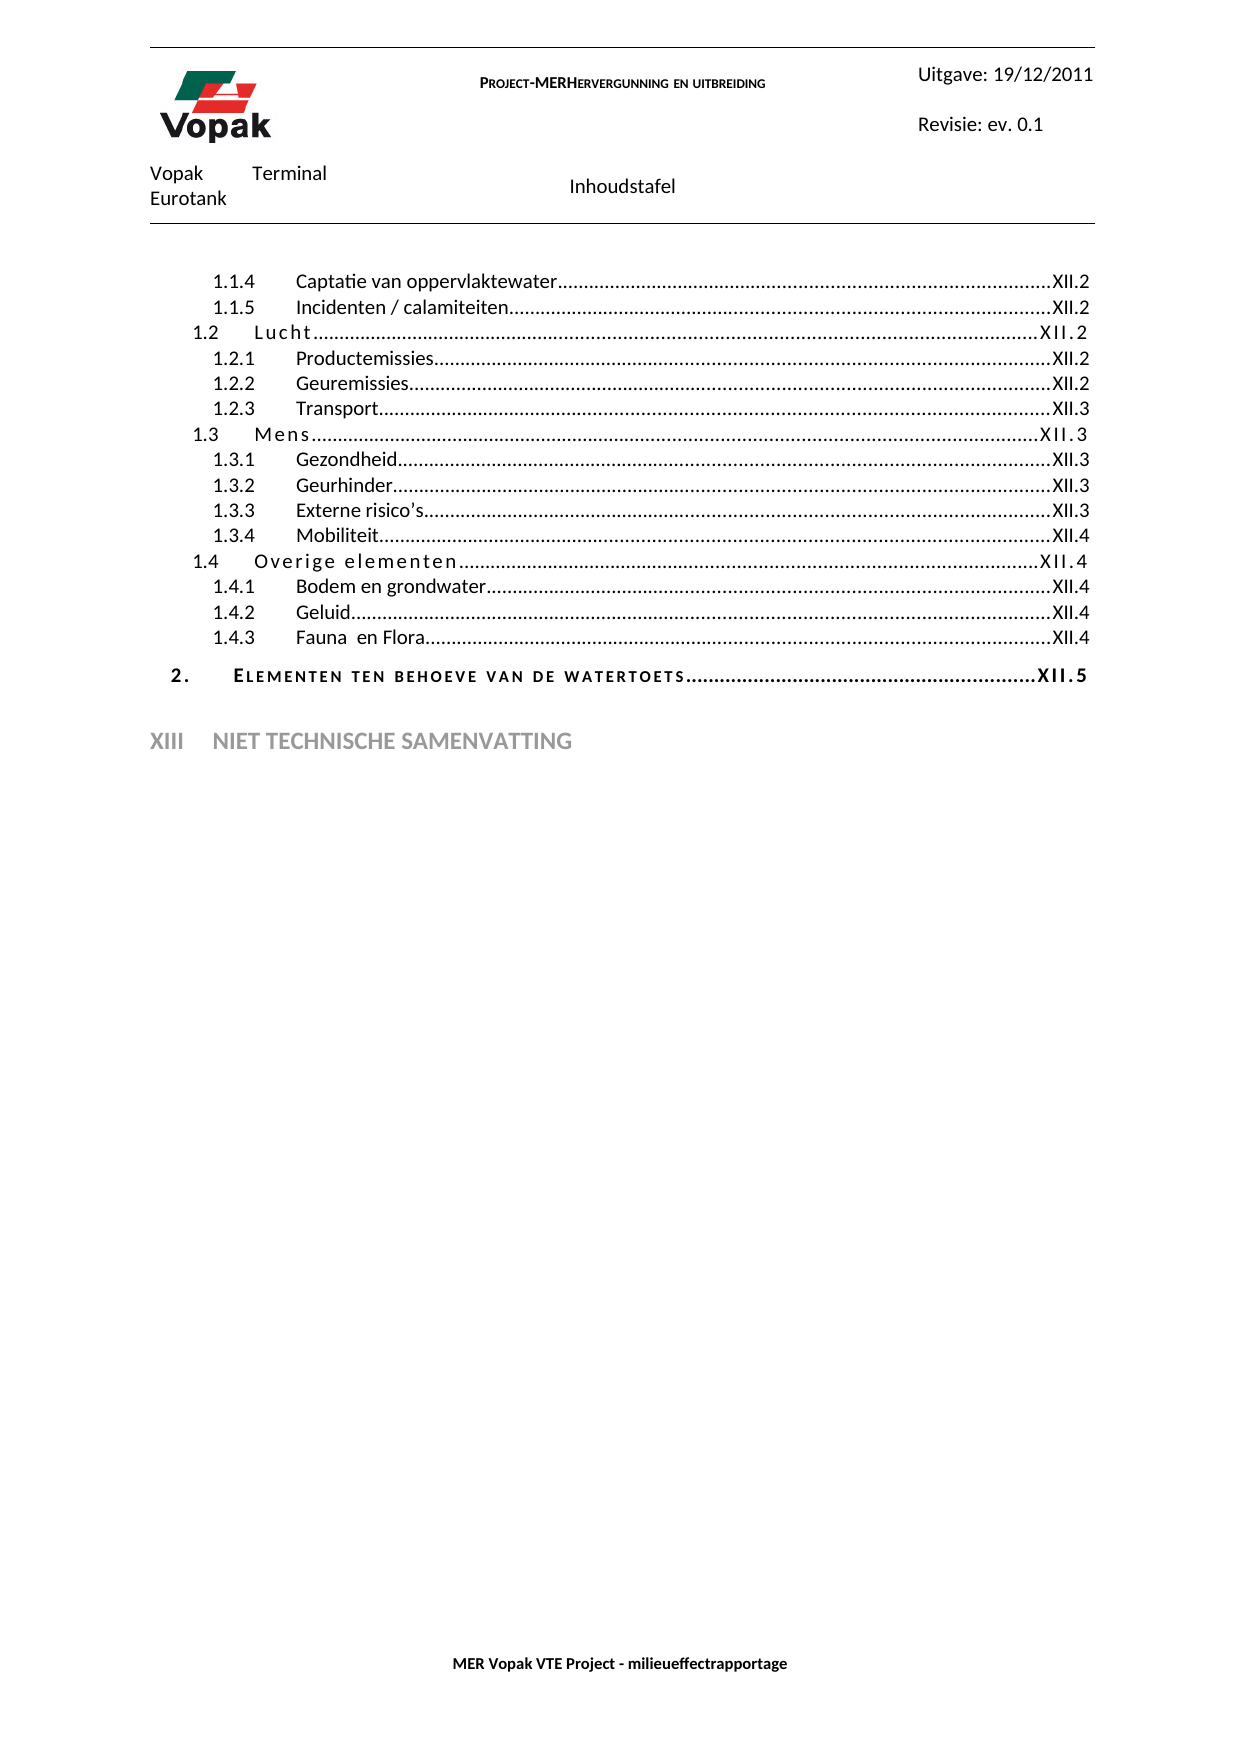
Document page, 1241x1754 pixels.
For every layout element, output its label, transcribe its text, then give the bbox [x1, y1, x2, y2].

text 1.2.3 Transport XII.3 [212, 396, 1090, 421]
text 1.4 Overige elementen XII.4 [192, 548, 1090, 573]
text 1.1.4 Captatie van oppervlaktewater XII.2 [212, 268, 1090, 294]
text 1.3.1 Gezondheid XII.3 [212, 446, 1090, 472]
text 1.3.2 Geurhinder XII.3 [212, 472, 1090, 497]
text 1.3.4 Mobiliteit XII.4 [212, 523, 1090, 548]
text 1.3 Mens XII.3 [192, 421, 1090, 446]
text 2. Elementen ten behoeve van de watertoets XII.5 [171, 662, 1090, 688]
text 1.4.2 Geluid XII.4 [212, 599, 1090, 624]
picture [150, 60, 278, 148]
text XIII Niet technische samenvatting [150, 725, 1090, 756]
text 1.3.3 Externe risico’s XII.3 [212, 497, 1090, 523]
text 1.4.1 Bodem en grondwater XII.4 [212, 573, 1090, 599]
text 1.4.3 Fauna en Flora XII.4 [212, 624, 1090, 650]
text 1.2.2 Geuremissies XII.2 [212, 370, 1090, 396]
text 1.1.5 Incidenten / calamiteiten XII.2 [212, 294, 1090, 319]
text 1.2 Lucht XII.2 [192, 319, 1090, 345]
text 1.2.1 Productemissies XII.2 [212, 345, 1090, 370]
